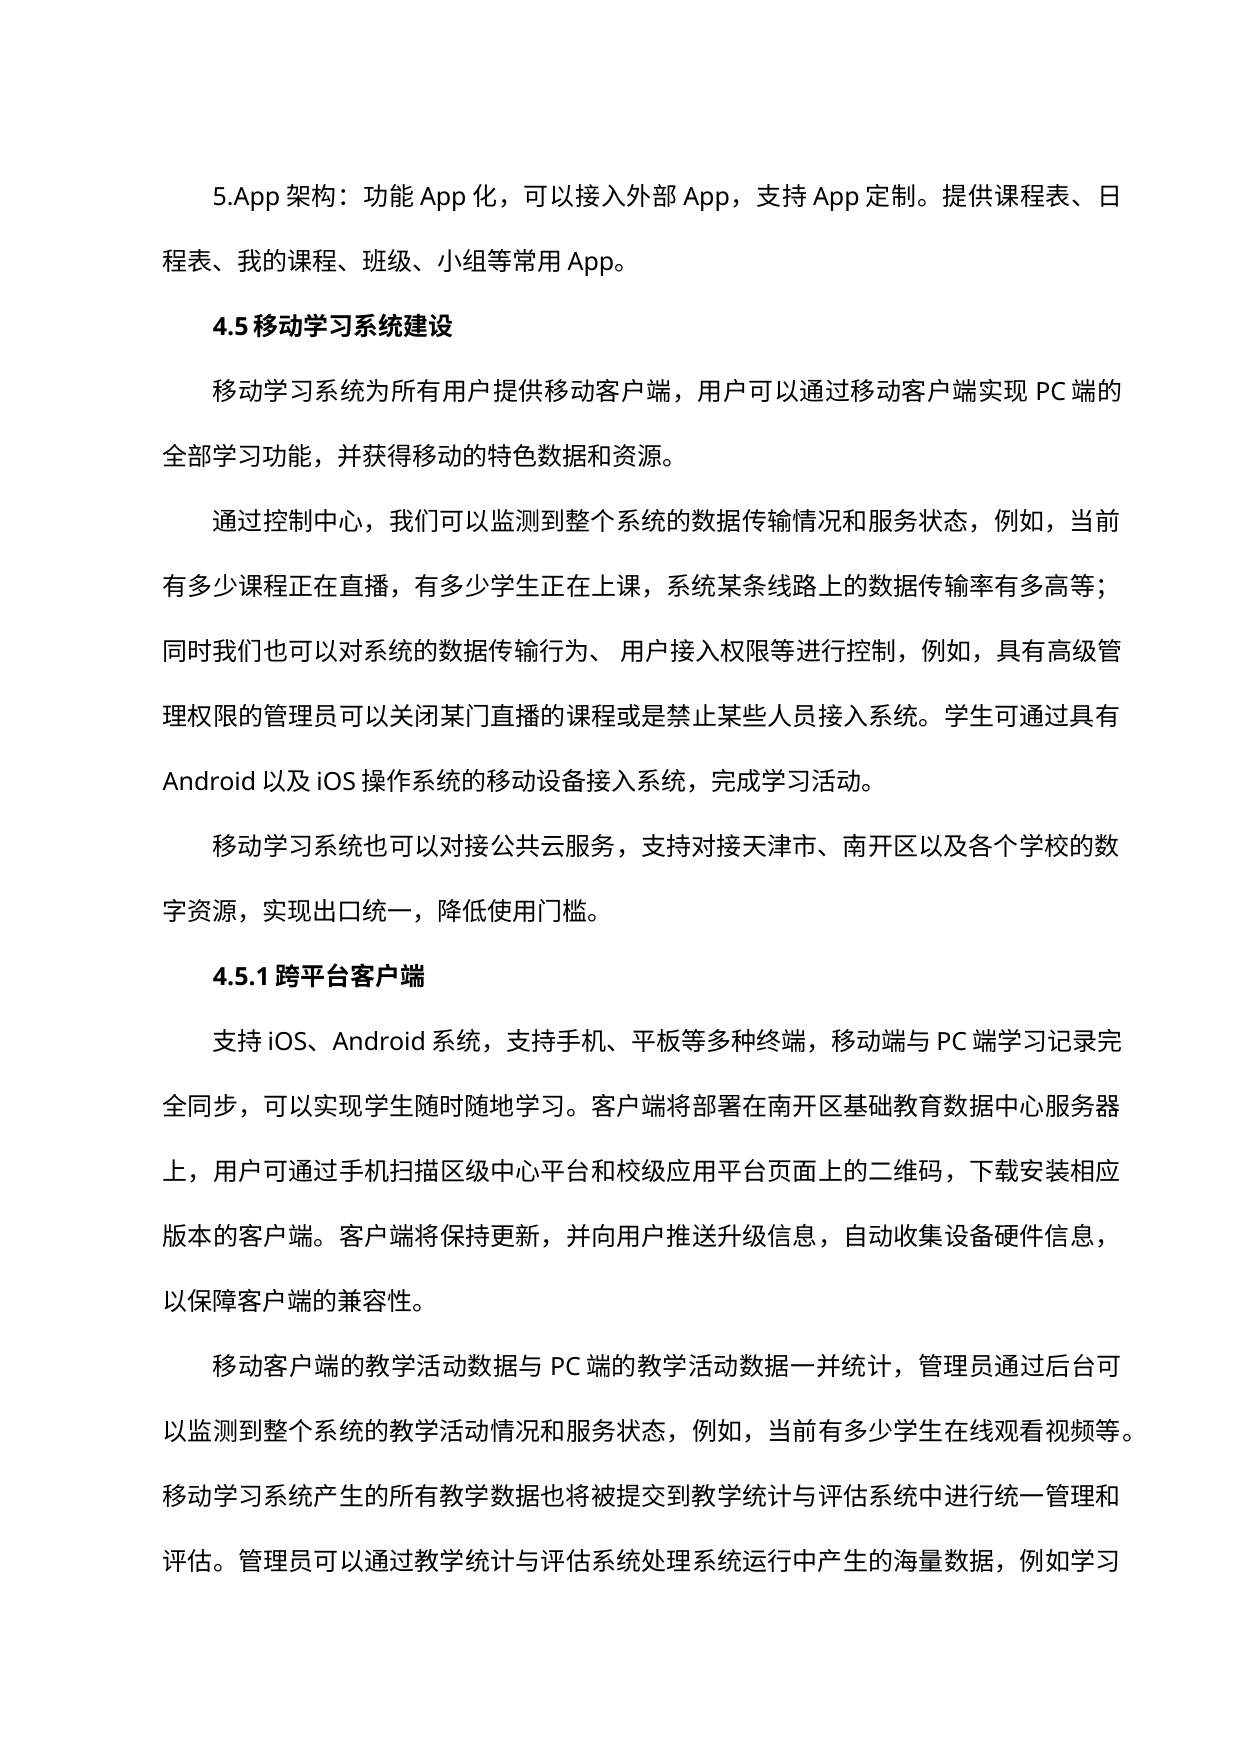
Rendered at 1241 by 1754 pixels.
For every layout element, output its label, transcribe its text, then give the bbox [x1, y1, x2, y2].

text 移动学习系统也可以对接公共云服务，支持对接天津市、南开区以及各个学校的数字资源，实现出口统一，降低使用门槛。 [162, 812, 1122, 942]
text 5.App架构：功能App化，可以接入外部App，支持App定制。提供课程表、日程表、我的课程、班级、小组等常用App。 [162, 162, 1122, 292]
text 通过控制中心，我们可以监测到整个系统的数据传输情况和服务状态，例如，当前有多少课程正在直播，有多少学生正在上课，系统某条线路上的数据传输率有多高等；同时我们也可以对系统的数据传输行为、 用户接入权限等进行控制，例如，具有高级管理权限的管理员可以关闭某门直播的课程或是禁止某些人员接入系统。学生可通过具有Android以及iOS操作系统的移动设备接入系统，完成学习活动。 [162, 487, 1122, 812]
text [162, 1332, 1122, 1592]
text 移动学习系统为所有用户提供移动客户端，用户可以通过移动客户端实现PC端的全部学习功能，并获得移动的特色数据和资源。 [162, 357, 1122, 487]
text 支持iOS、Android系统，支持手机、平板等多种终端，移动端与PC端学习记录完全同步，可以实现学生随时随地学习。客户端将部署在南开区基础教育数据中心服务器上，用户可通过手机扫描区级中心平台和校级应用平台页面上的二维码，下载安装相应版本的客户端。客户端将保持更新，并向用户推送升级信息，自动收集设备硬件信息，以保障客户端的兼容性。 [162, 1007, 1122, 1332]
text 4.5.1跨平台客户端 [162, 942, 1122, 1007]
text 4.5移动学习系统建设 [162, 292, 1122, 357]
